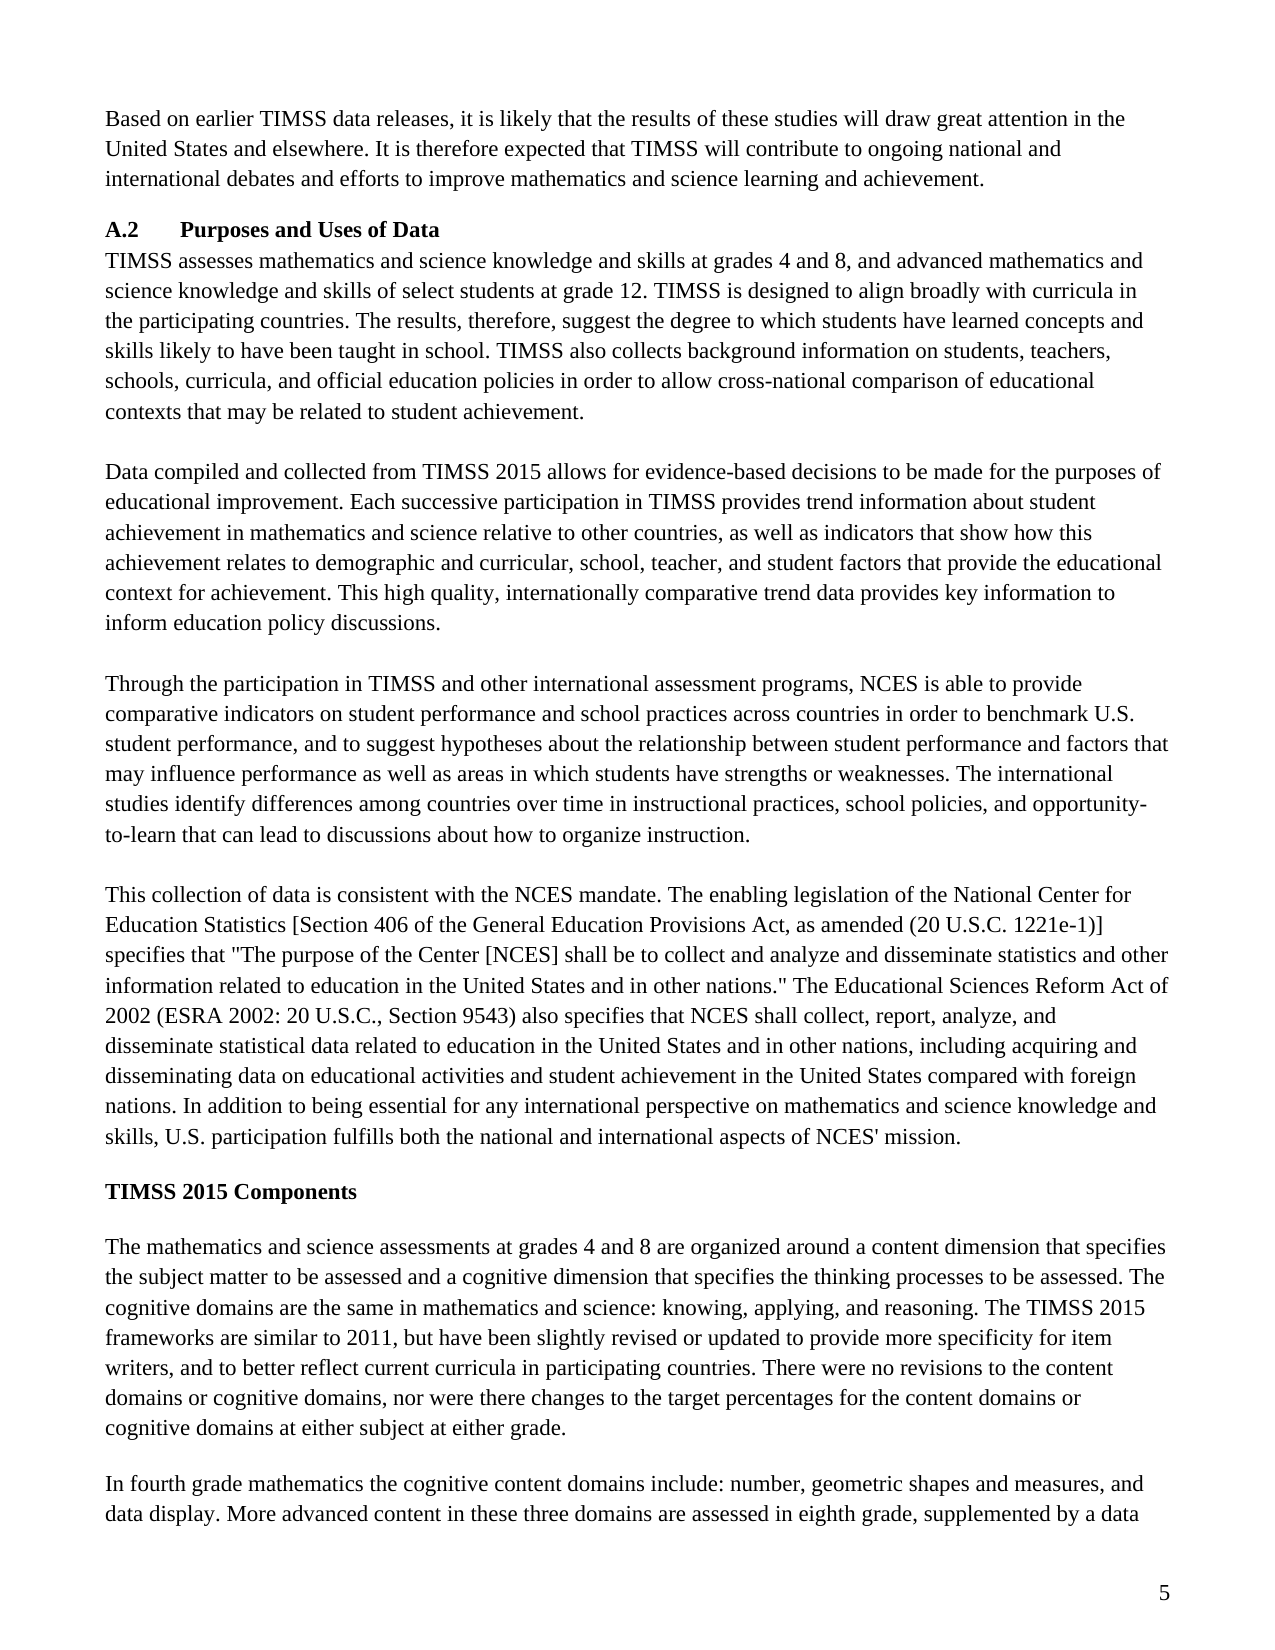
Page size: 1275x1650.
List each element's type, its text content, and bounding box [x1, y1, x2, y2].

text TIMSS 2015 Components [105, 1178, 1170, 1204]
text The mathematics and science assessments at grades 4 and 8 are organized around a content dimension that specifies the subject matter to be assessed and a cognitive dimension that specifies the thinking processes to be assessed. The cognitive domains are the same in mathematics and science: knowing, applying, and reasoning. The TIMSS 2015 frameworks are similar to 2011, but have been slightly revised or updated to provide more specificity for item writers, and to better reflect current curricula in participating countries. There were no revisions to the content domains or cognitive domains, nor were there changes to the target percentages for the content domains or cognitive domains at either subject at either grade. [105, 1233, 1170, 1441]
text Through the participation in TIMSS and other international assessment programs, NCES is able to provide comparative indicators on student performance and school practices across countries in order to benchmark U.S. student performance, and to suggest hypotheses about the relationship between student performance and factors that may influence performance as well as areas in which students have strengths or weaknesses. The international studies identify differences among countries over time in instructional practices, school policies, and opportunity-to-learn that can lead to discussions about how to organize instruction. [105, 669, 1170, 847]
text This collection of data is consistent with the NCES mandate. The enabling legislation of the National Center for Education Statistics [Section 406 of the General Education Provisions Act, as amended (20 U.S.C. 1221e-1)] specifies that "The purpose of the Center [NCES] shall be to collect and analyze and disseminate statistics and other information related to education in the United States and in other nations." The Educational Sciences Reform Act of 2002 (ESRA 2002: 20 U.S.C., Section 9543) also specifies that NCES shall collect, report, analyze, and disseminate statistical data related to education in the United States and in other nations, including acquiring and disseminating data on educational activities and student achievement in the United States compared with foreign nations. In addition to being essential for any international perspective on mathematics and science knowledge and skills, U.S. participation fulfills both the national and international aspects of NCES' mission. [105, 881, 1170, 1149]
subtitle A.2 Purposes and Uses of Data [105, 216, 1170, 243]
text Data compiled and collected from TIMSS 2015 allows for evidence-based decisions to be made for the purposes of educational improvement. Each successive participation in TIMSS provides trend information about student achievement in mathematics and science relative to other countries, as well as indicators that show how this achievement relates to demographic and curricular, school, teacher, and student factors that provide the educational context for achievement. This high quality, internationally comparative trend data provides key information to inform education policy discussions. [105, 458, 1170, 636]
text Based on earlier TIMSS data releases, it is likely that the results of these studies will draw great attention in the United States and elsewhere. It is therefore expected that TIMSS will contribute to ongoing national and international debates and efforts to improve mathematics and science learning and achievement. [105, 105, 1170, 192]
text TIMSS assesses mathematics and science knowledge and skills at grades 4 and 8, and advanced mathematics and science knowledge and skills of select students at grade 12. TIMSS is designed to align broadly with curricula in the participating countries. The results, therefore, suggest the degree to which students have learned concepts and skills likely to have been taught in school. TIMSS also collects background information on students, teachers, schools, curricula, and official education policies in order to allow cross-national comparison of educational contexts that may be related to student achievement. [105, 247, 1170, 424]
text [105, 1469, 1170, 1526]
